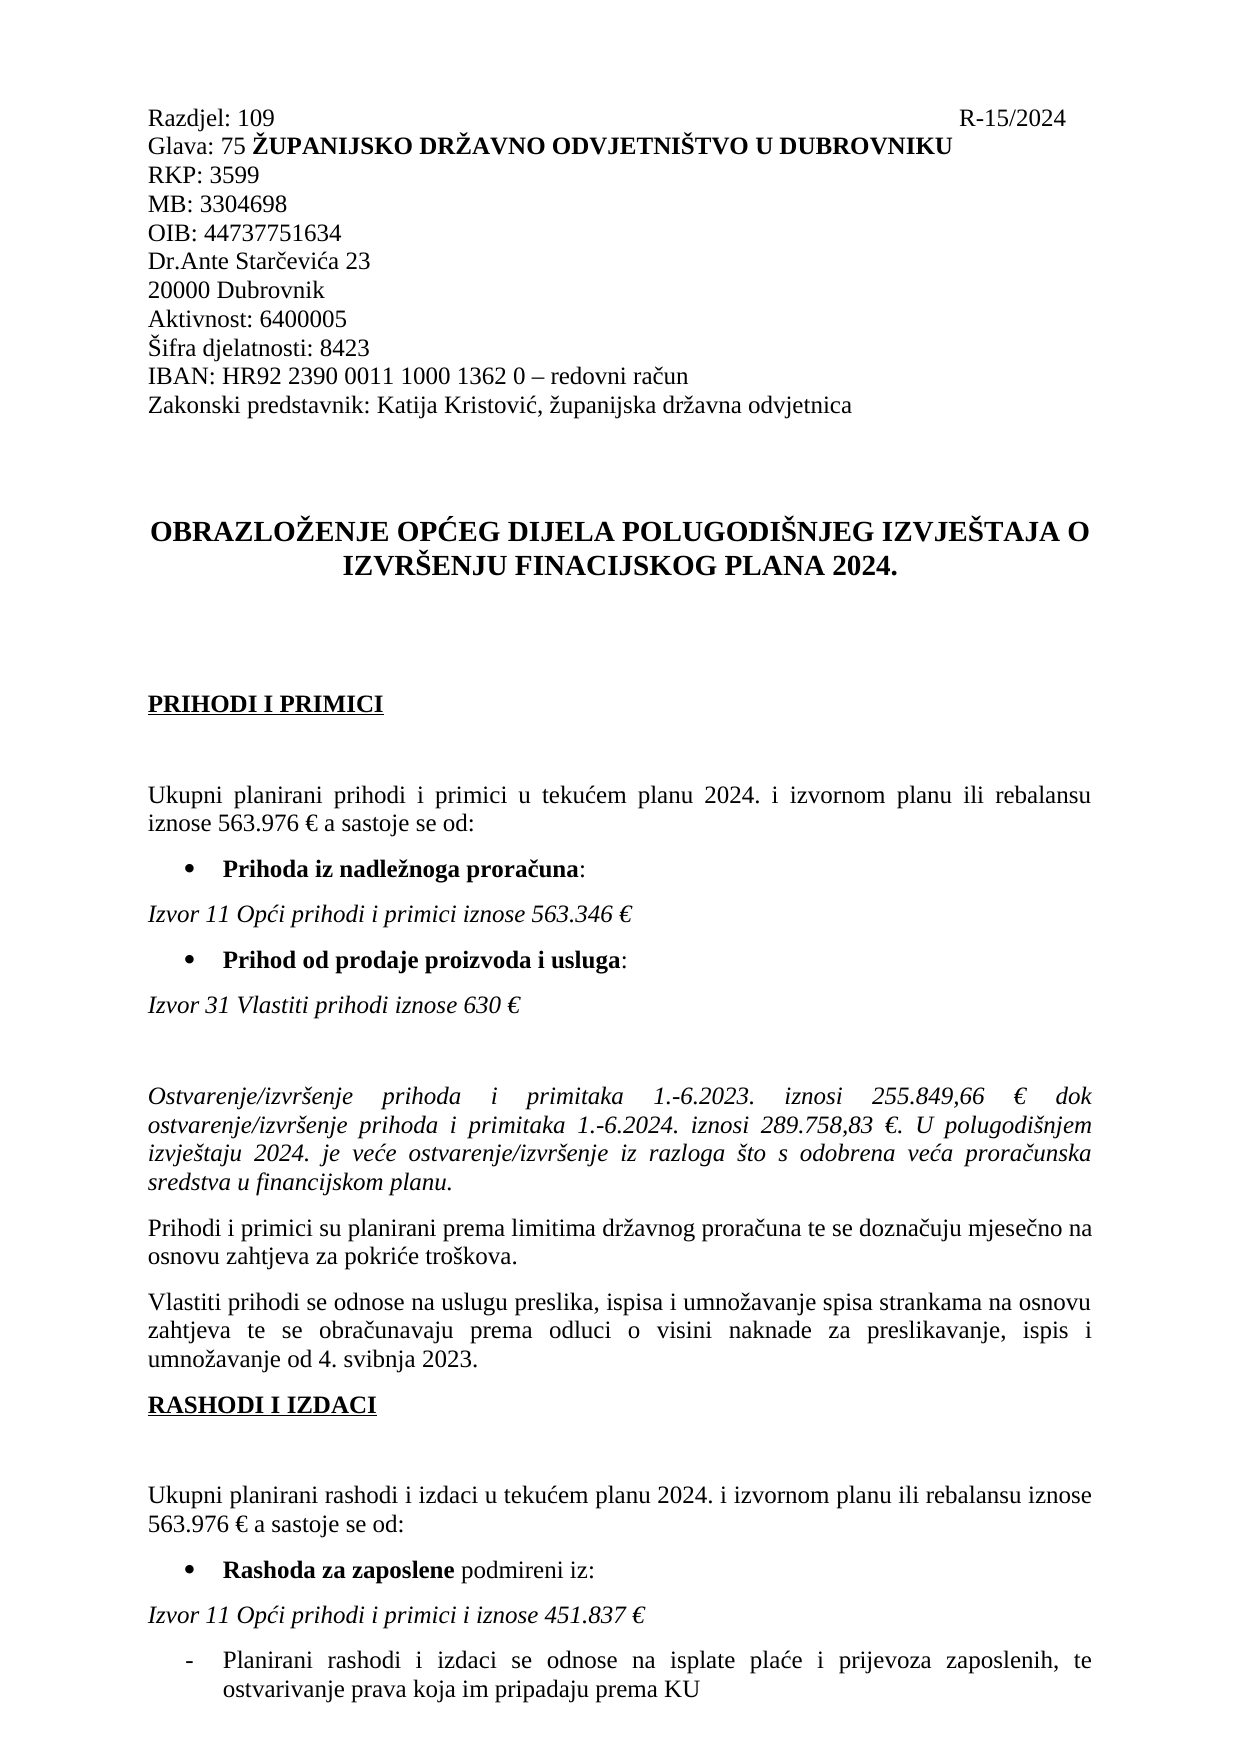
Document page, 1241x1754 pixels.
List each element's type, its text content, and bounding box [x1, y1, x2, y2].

text Ostvarenje/izvršenje prihoda i primitaka 1.-6.2023. iznosi 255.849,66 € dok ostvarenje/izvršenje prihoda i primitaka 1.-6.2024. iznosi 289.758,83 €. U polugodišnjem izvještaju 2024. je veće ostvarenje/izvršenje iz razloga što s odobrena veća proračunska sredstva u financijskom planu. [148, 1081, 1093, 1196]
text PRIHODI I PRIMICI [148, 689, 1093, 718]
text Glava: 75 ŽUPANIJSKO DRŽAVNO ODVJETNIŠTVO U DUBROVNIKU [148, 131, 1093, 160]
text Vlastiti prihodi se odnose na uslugu preslika, ispisa i umnožavanje spisa strankama na osnovu zahtjeva te se obračunavaju prema odluci o visini naknade za preslikavanje, ispis i umnožavanje od 4. svibnja 2023. [148, 1287, 1093, 1373]
text Izvor 11 Opći prihodi i primici iznose 563.346 € [148, 899, 1093, 928]
text MB: 3304698 [148, 189, 1093, 218]
list Prihod od prodaje proizvoda i usluga: [185, 945, 1093, 973]
text Šifra djelatnosti: 8423 [148, 333, 1093, 361]
list Prihoda iz nadležnoga proračuna: [185, 854, 1093, 883]
list Rashoda za zaposlene podmireni iz: [185, 1555, 1093, 1583]
text IBAN: HR92 2390 0011 1000 1362 0 – redovni račun [148, 361, 1093, 390]
text Dr.Ante Starčevića 23 [148, 246, 1093, 275]
text 20000 Dubrovnik [148, 275, 1093, 304]
text Izvor 31 Vlastiti prihodi iznose 630 € [148, 990, 1093, 1019]
text OIB: 44737751634 [148, 218, 1093, 246]
text Aktivnost: 6400005 [148, 304, 1093, 333]
text Prihodi i primici su planirani prema limitima državnog proračuna te se doznačuju mjesečno na osnovu zahtjeva za pokriće troškova. [148, 1213, 1093, 1270]
text OBRAZLOŽENJE OPĆEG DIJELA POLUGODIŠNJEG IZVJEŠTAJA O IZVRŠENJU FINACIJSKOG PLANA 2024. [148, 514, 1093, 581]
text RASHODI I IZDACI [148, 1390, 1093, 1418]
text Zakonski predstavnik: Katija Kristović, županijska državna odvjetnica [148, 390, 1093, 419]
list Planirani rashodi i izdaci se odnose na isplate plaće i prijevoza zaposlenih, te ostvarivanje prava koja im pripadaju prema KU [185, 1646, 1093, 1703]
text Ukupni planirani prihodi i primici u tekućem planu 2024. i izvornom planu ili rebalansu iznose 563.976 € a sastoje se od: [148, 780, 1093, 837]
text RKP: 3599 [148, 160, 1093, 189]
text Razdjel: 109 R-15/2024 [148, 103, 1093, 131]
text Izvor 11 Opći prihodi i primici i iznose 451.837 € [148, 1600, 1093, 1629]
text Ukupni planirani rashodi i izdaci u tekućem planu 2024. i izvornom planu ili rebalansu iznose 563.976 € a sastoje se od: [148, 1481, 1093, 1538]
